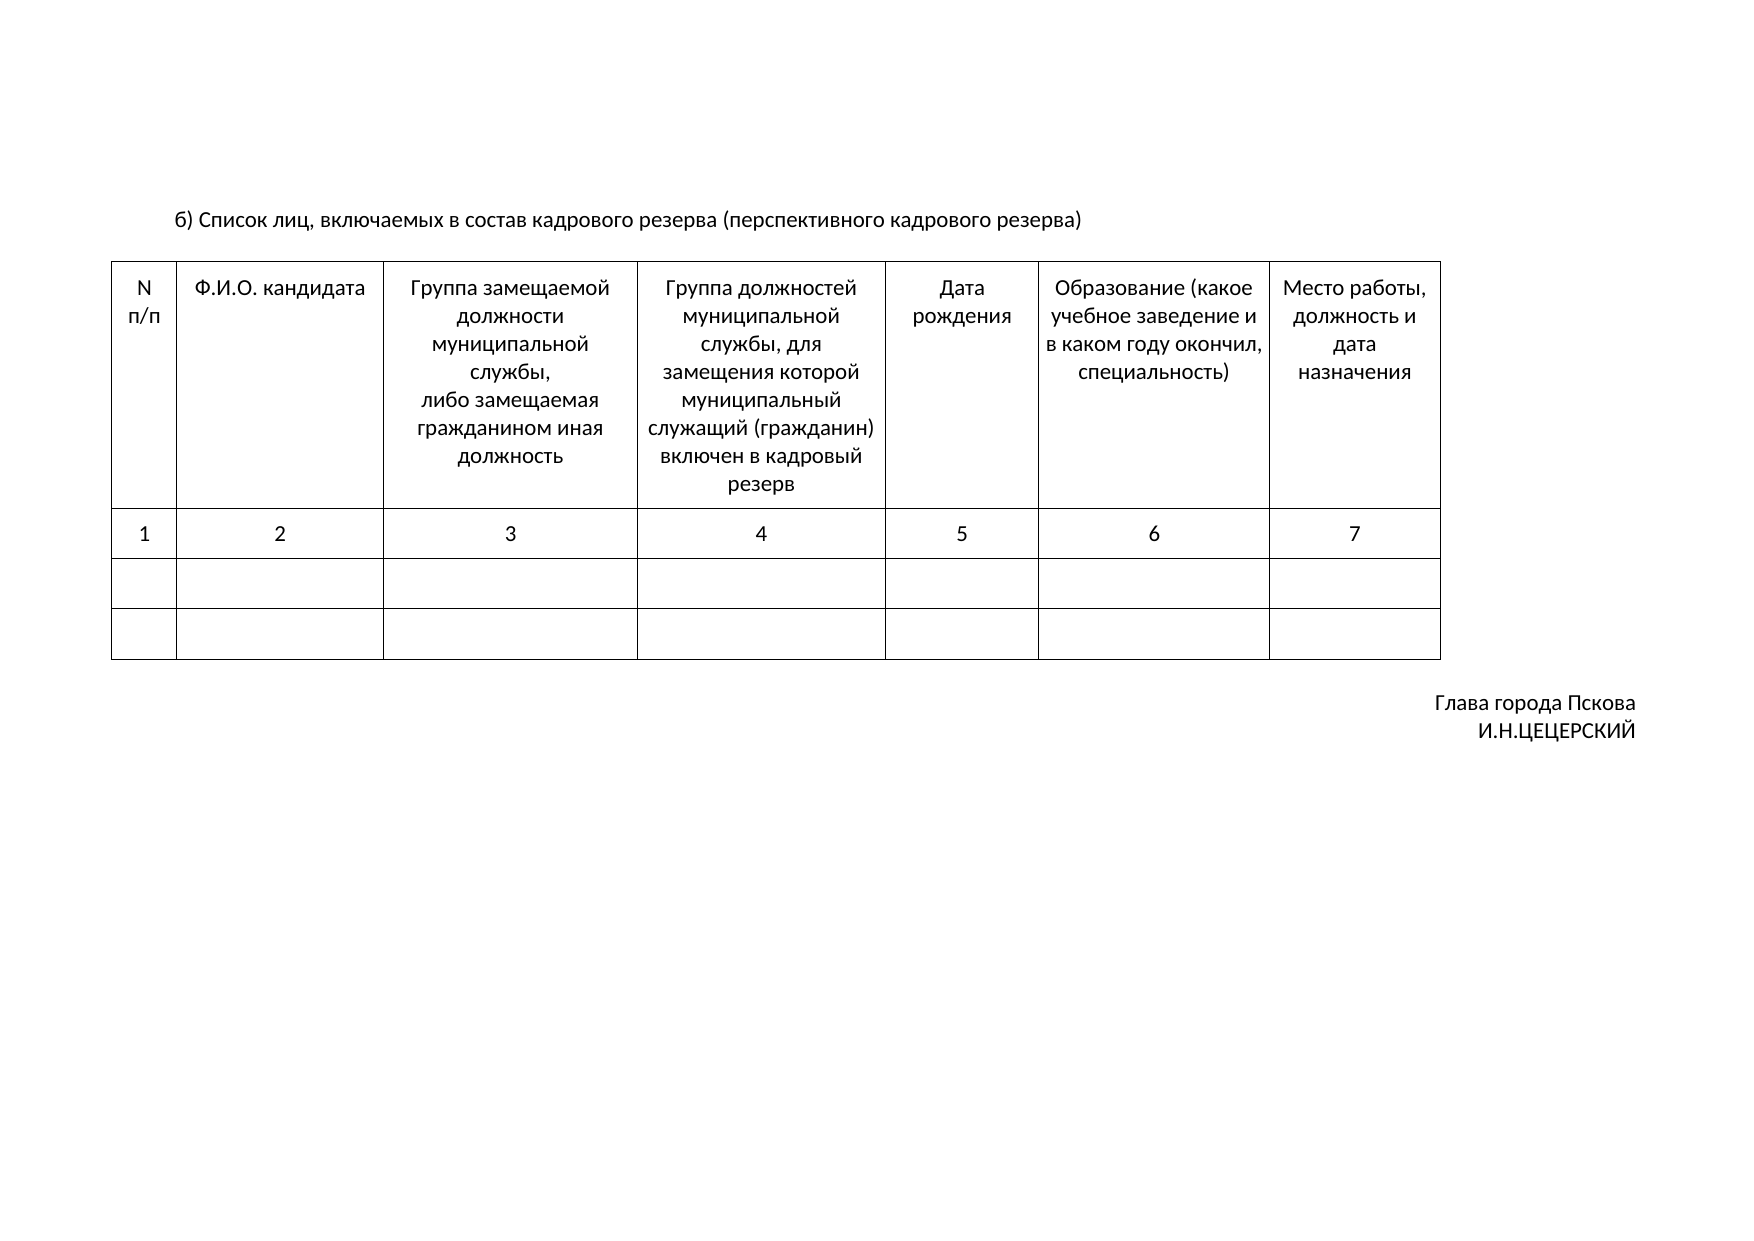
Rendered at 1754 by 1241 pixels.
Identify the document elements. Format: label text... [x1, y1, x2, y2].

table_cell 4 [638, 509, 885, 558]
table_cell [112, 609, 176, 659]
table_cell [1039, 559, 1269, 608]
table_header Дата рождения [886, 262, 1038, 508]
table_header Группа замещаемой должности муниципальной службы, либо замещаемая гражданином иная должность [384, 262, 637, 508]
table_cell [638, 609, 885, 659]
text И.Н.ЦЕЦЕРСКИЙ [118, 716, 1636, 744]
table_cell [638, 559, 885, 608]
text б) Список лиц, включаемых в состав кадрового резерва (перспективного кадрового резерва) [118, 205, 1636, 233]
table_cell 5 [886, 509, 1038, 558]
table_header Место работы, должность и дата назначения [1270, 262, 1440, 508]
table_cell [384, 559, 637, 608]
table_cell 1 [112, 509, 176, 558]
table_cell [1270, 609, 1440, 659]
text Глава города Пскова [118, 688, 1636, 716]
table_cell 2 [177, 509, 383, 558]
table_cell [886, 559, 1038, 608]
table_cell [112, 559, 176, 608]
table_cell 6 [1039, 509, 1269, 558]
table_cell [177, 609, 383, 659]
table_header Группа должностей муниципальной службы, для замещения которой муниципальный служащий (гражданин) включен в кадровый резерв [638, 262, 885, 508]
table_cell [384, 609, 637, 659]
table_cell [177, 559, 383, 608]
table_cell [1039, 609, 1269, 659]
table_header Ф.И.О. кандидата [177, 262, 383, 508]
table_cell [1270, 559, 1440, 608]
table_header N п/п [112, 262, 176, 508]
table_cell [886, 609, 1038, 659]
table_header Образование (какое учебное заведение и в каком году окончил, специальность) [1039, 262, 1269, 508]
table_cell 7 [1270, 509, 1440, 558]
table_cell 3 [384, 509, 637, 558]
